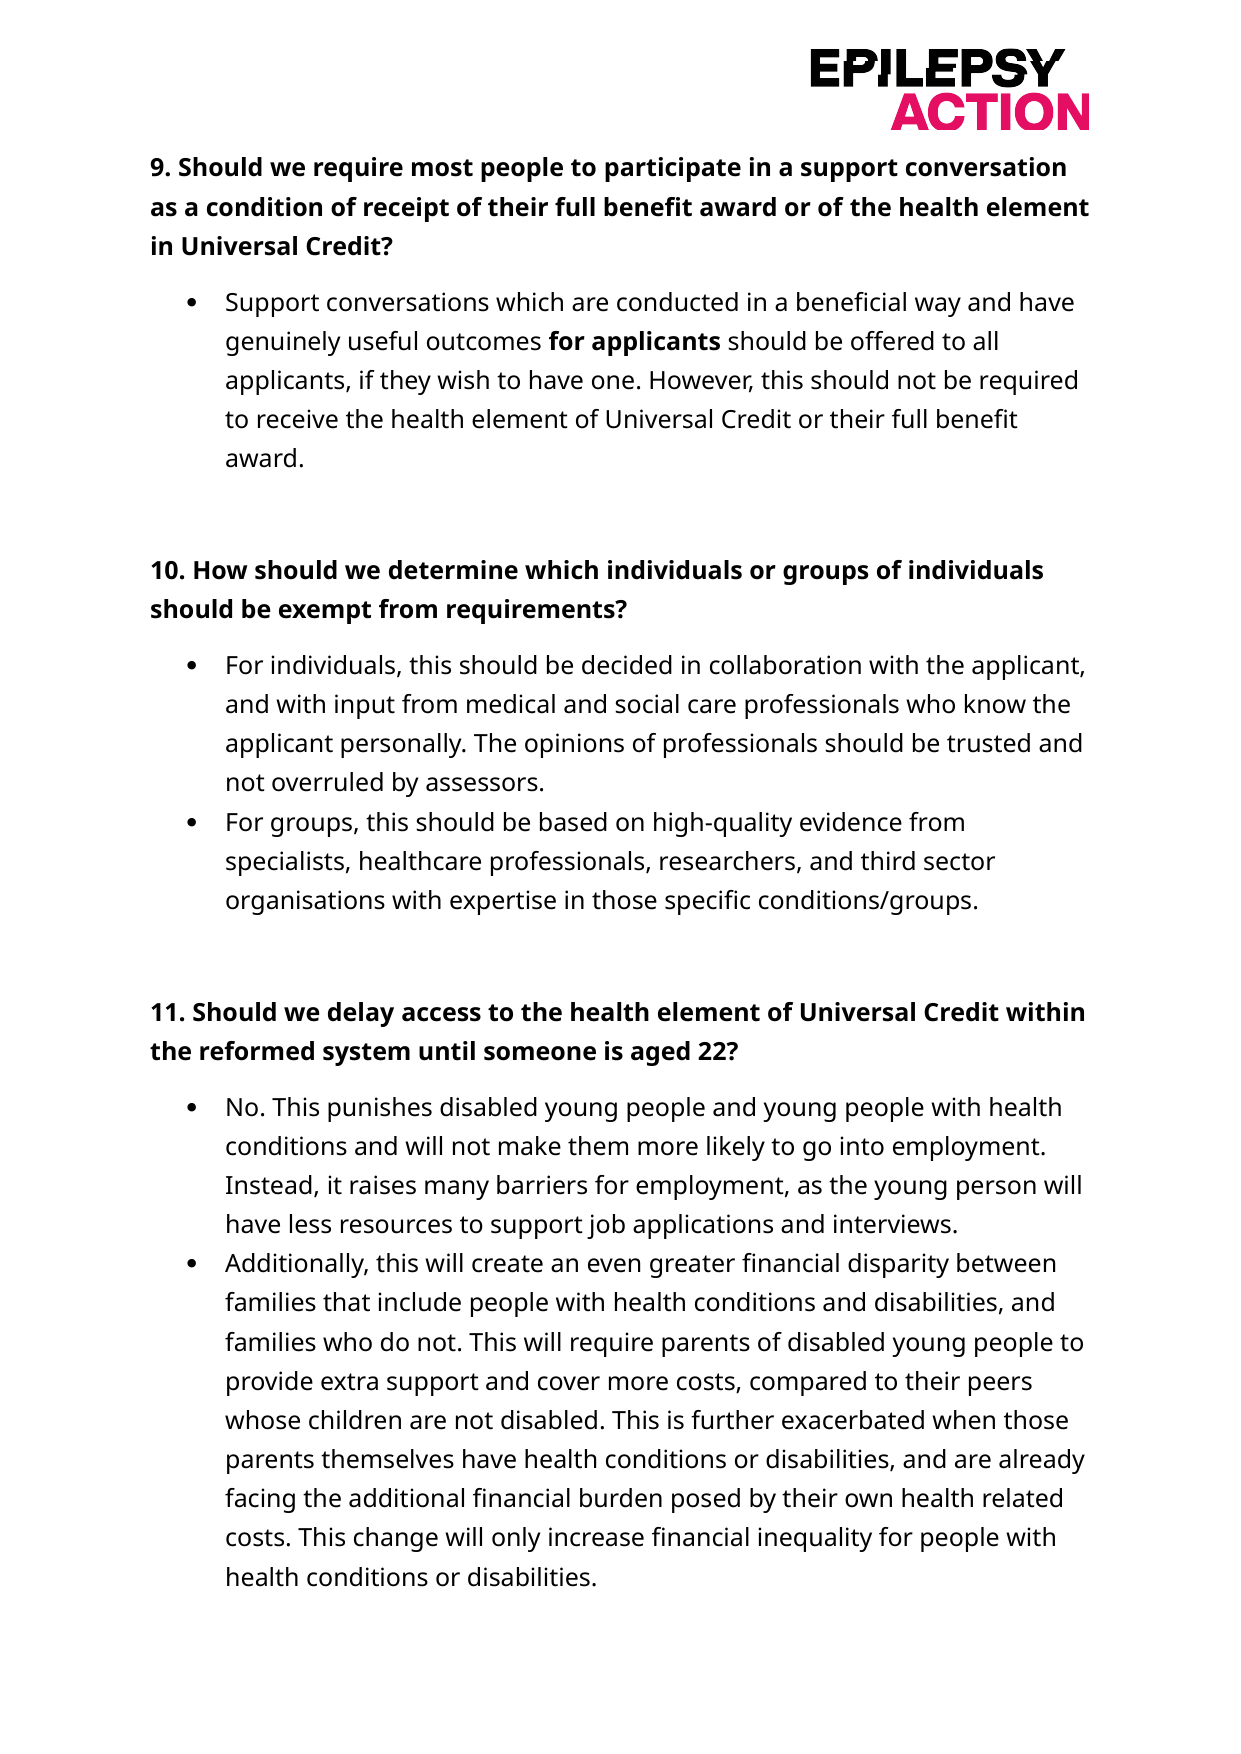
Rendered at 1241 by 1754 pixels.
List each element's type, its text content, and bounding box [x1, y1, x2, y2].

list Support conversations which are conducted in a beneficial way and have genuinely useful outcomes for applicants should be offered to all applicants, if they wish to have one. However, this should not be required to receive the health element of Universal Credit or their full benefit award. [187, 284, 1090, 475]
list Additionally, this will create an even greater financial disparity between families that include people with health conditions and disabilities, and families who do not. This will require parents of disabled young people to provide extra support and cover more costs, compared to their peers whose children are not disabled. This is further exacerbated when those parents themselves have health conditions or disabilities, and are already facing the additional financial burden posed by their own health related costs. This change will only increase financial inequality for people with health conditions or disabilities. [187, 1246, 1090, 1593]
text 9. Should we require most people to participate in a support conversation as a condition of receipt of their full benefit award or of the health element in Universal Credit? [150, 150, 1090, 262]
text 11. Should we delay access to the health element of Universal Credit within the reformed system until someone is aged 22? [150, 994, 1090, 1067]
list For groups, this should be based on high-quality evidence from specialists, healthcare professionals, researchers, and third sector organisations with expertise in those specific conditions/groups. [187, 804, 1090, 917]
list For individuals, this should be decided in collaboration with the applicant, and with input from medical and social care professionals who know the applicant personally. The opinions of professionals should be trusted and not overruled by assessors. [187, 647, 1090, 799]
text 10. How should we determine which individuals or groups of individuals should be exempt from requirements? [150, 552, 1090, 626]
list No. This punishes disabled young people and young people with health conditions and will not make them more likely to go into employment. Instead, it raises many barriers for employment, as the young person will have less resources to support job applications and interviews. [187, 1089, 1090, 1241]
picture [810, 48, 1089, 130]
